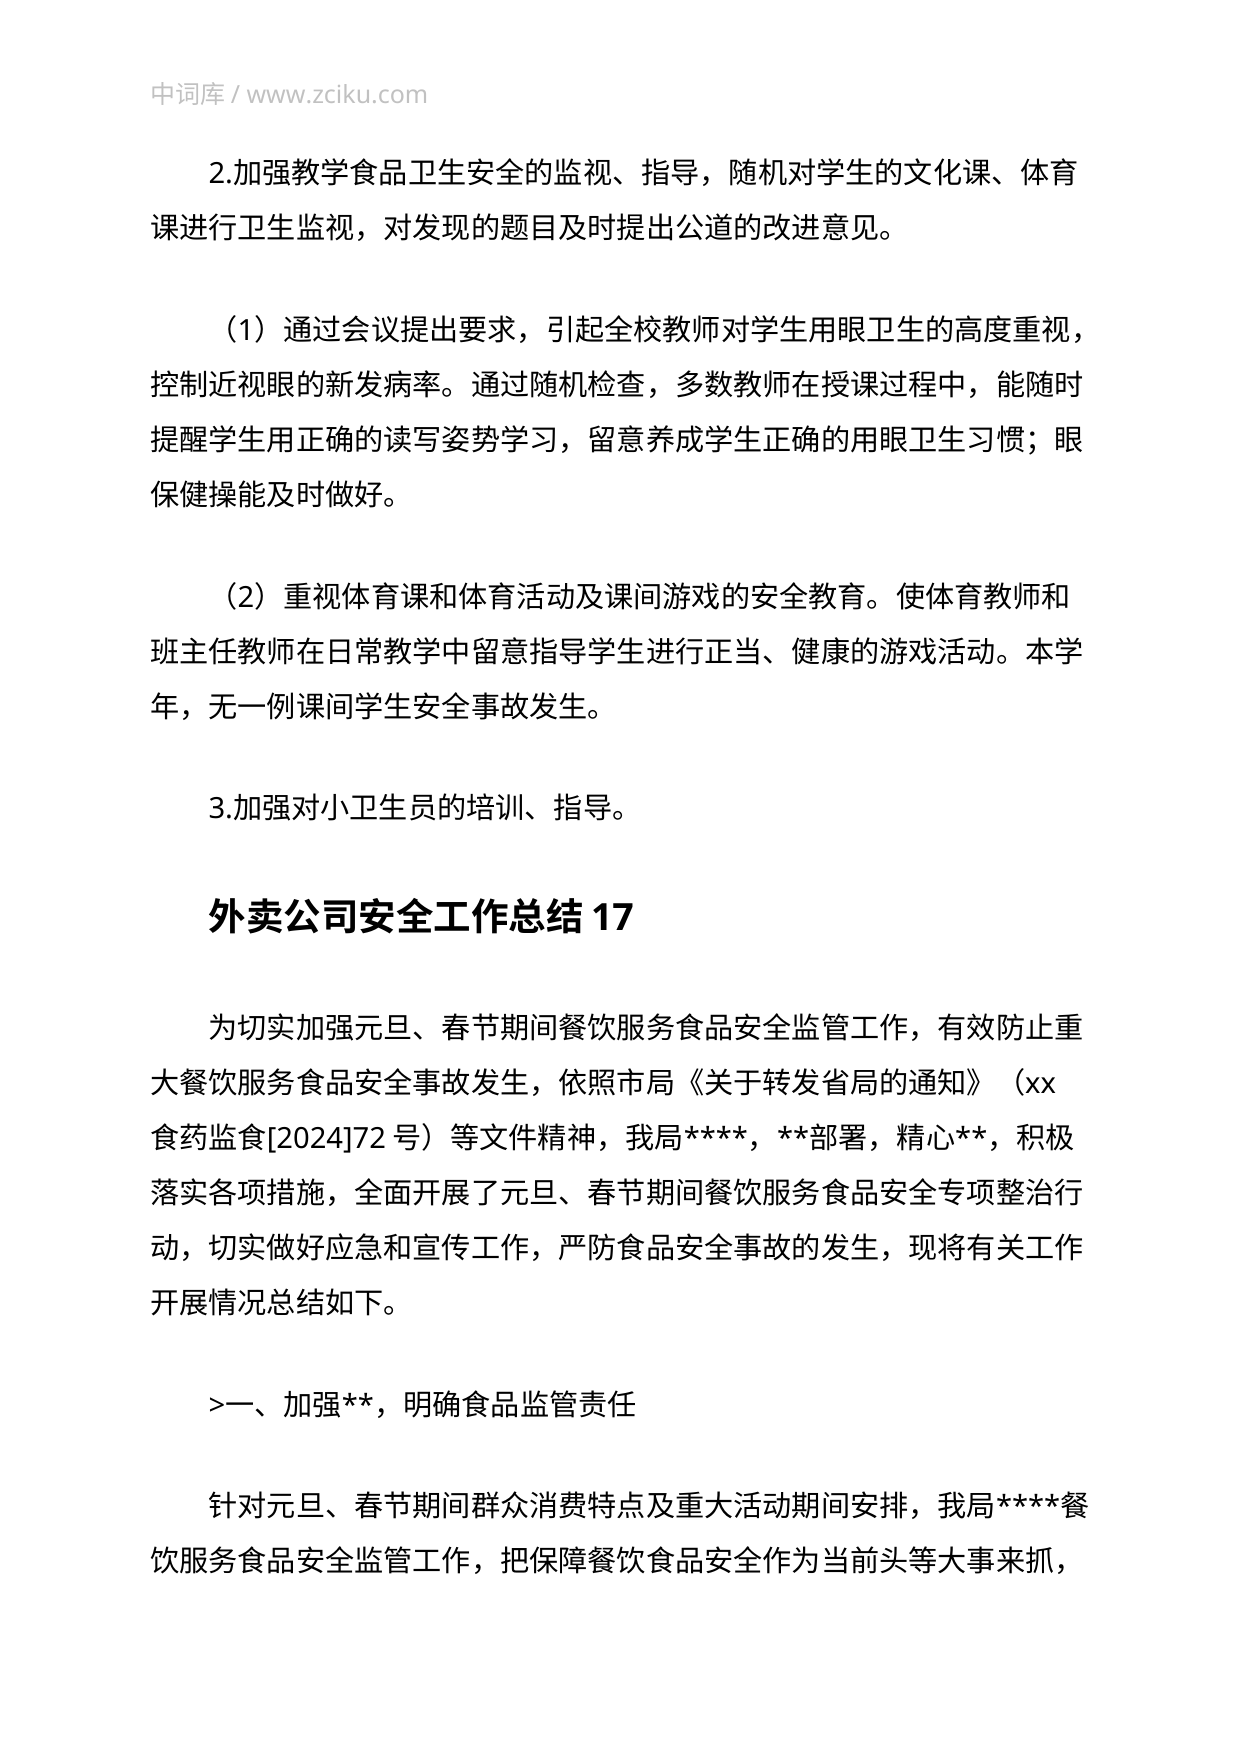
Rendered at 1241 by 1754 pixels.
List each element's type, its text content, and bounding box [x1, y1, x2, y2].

text （2）重视体育课和体育活动及课间游戏的安全教育。使体育教师和班主任教师在日常教学中留意指导学生进行正当、健康的游戏活动。本学年，无一例课间学生安全事故发生。 [150, 573, 1090, 726]
text 2.加强教学食品卫生安全的监视、指导，随机对学生的文化课、体育课进行卫生监视，对发现的题目及时提出公道的改进意见。 [150, 150, 1090, 247]
text 外卖公司安全工作总结17 [150, 887, 1090, 941]
text （1）通过会议提出要求，引起全校教师对学生用眼卫生的高度重视，控制近视眼的新发病率。通过随机检查，多数教师在授课过程中，能随时提醒学生用正确的读写姿势学习，留意养成学生正确的用眼卫生习惯；眼保健操能及时做好。 [150, 307, 1090, 514]
text 为切实加强元旦、春节期间餐饮服务食品安全监管工作，有效防止重大餐饮服务食品安全事故发生，依照市局《关于转发省局的通知》（xx食药监食[2024]72号）等文件精神，我局****，**部署，精心**，积极落实各项措施，全面开展了元旦、春节期间餐饮服务食品安全专项整治行动，切实做好应急和宣传工作，严防食品安全事故的发生，现将有关工作开展情况总结如下。 [150, 1004, 1090, 1322]
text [150, 1483, 1090, 1580]
text 3.加强对小卫生员的培训、指导。 [150, 785, 1090, 827]
text >一、加强**，明确食品监管责任 [150, 1381, 1090, 1423]
